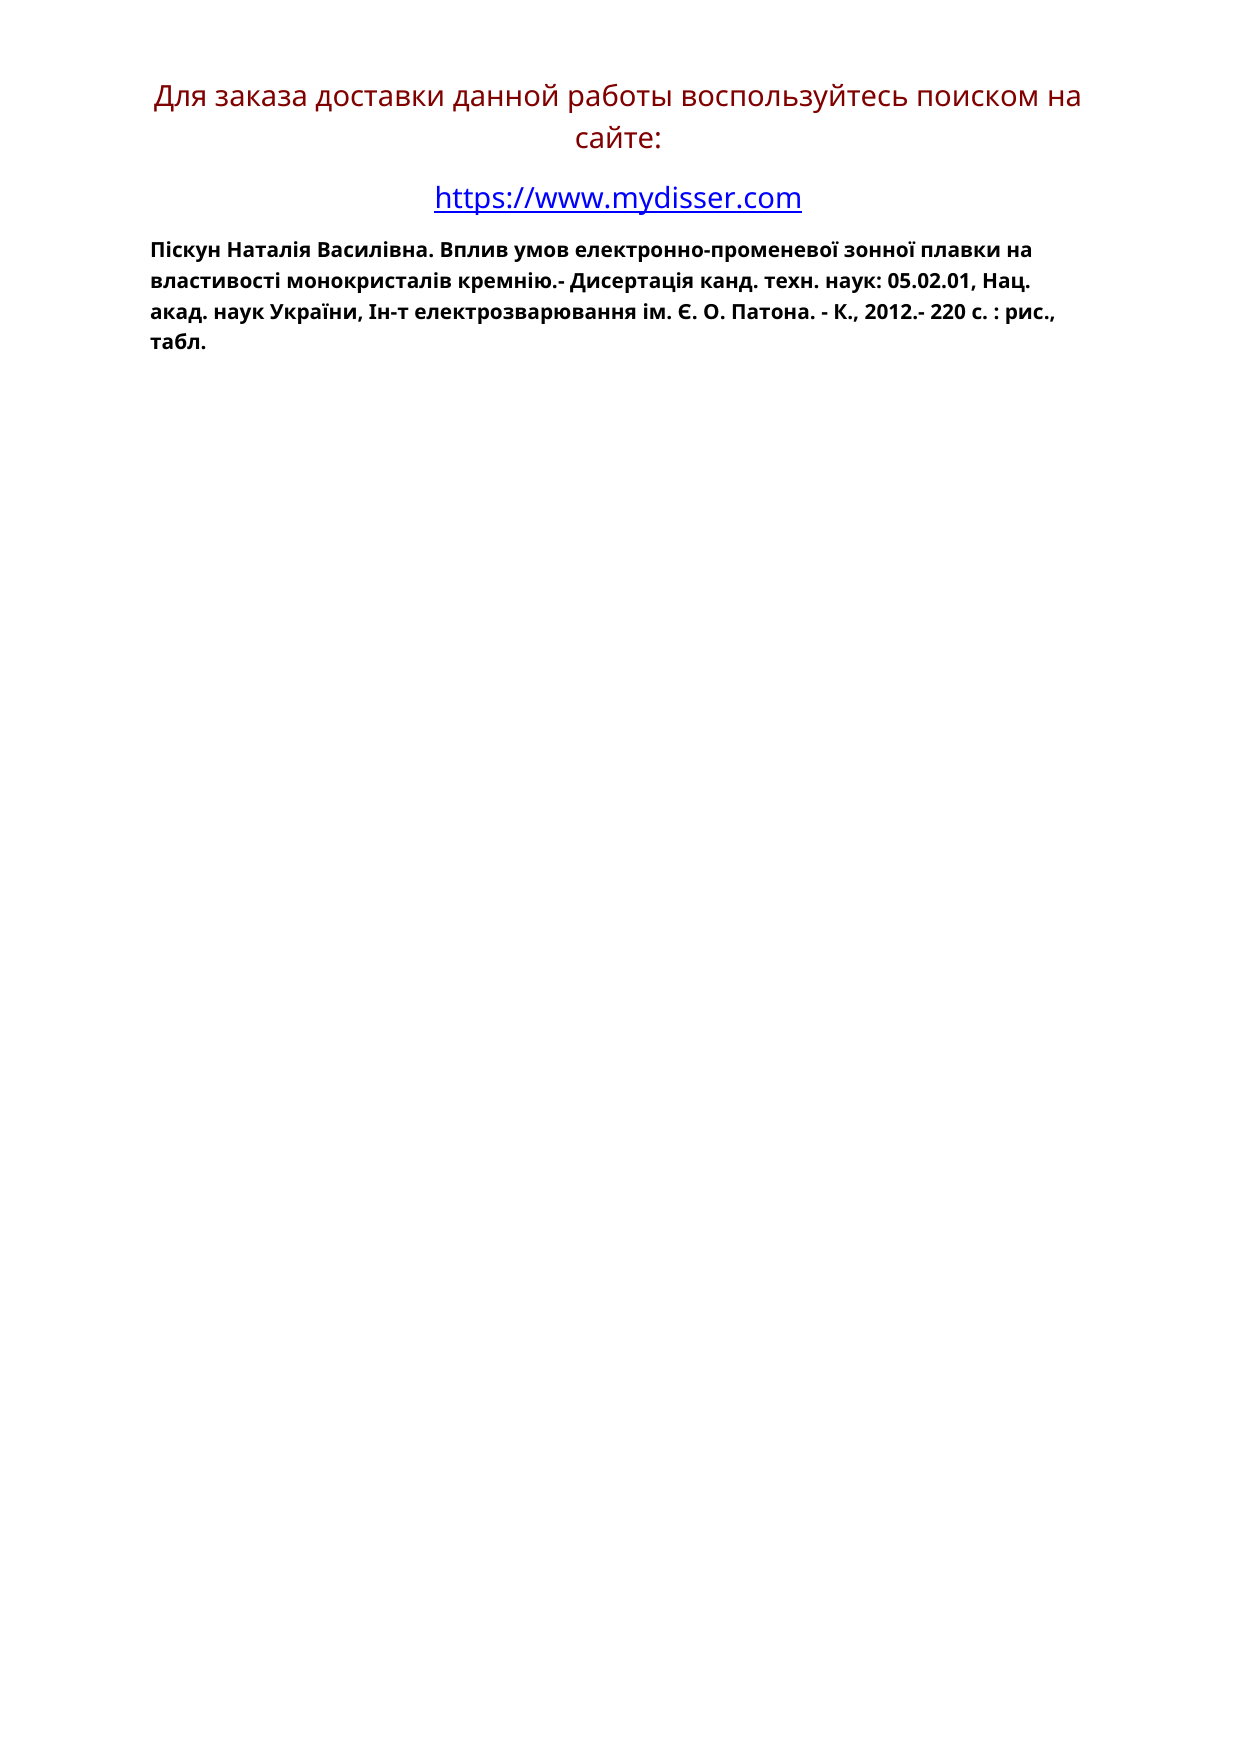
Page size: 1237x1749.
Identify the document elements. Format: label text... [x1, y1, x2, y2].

text Піскун Наталія Василівна. Вплив умов електронно-променевої зонної плавки на властивості монокристалів кремнію.- Дисертація канд. техн. наук: 05.02.01, Нац. акад. наук України, Ін-т електрозварювання ім. Є. О. Патона. - К., 2012.- 220 с. : рис., табл. [150, 236, 1086, 356]
